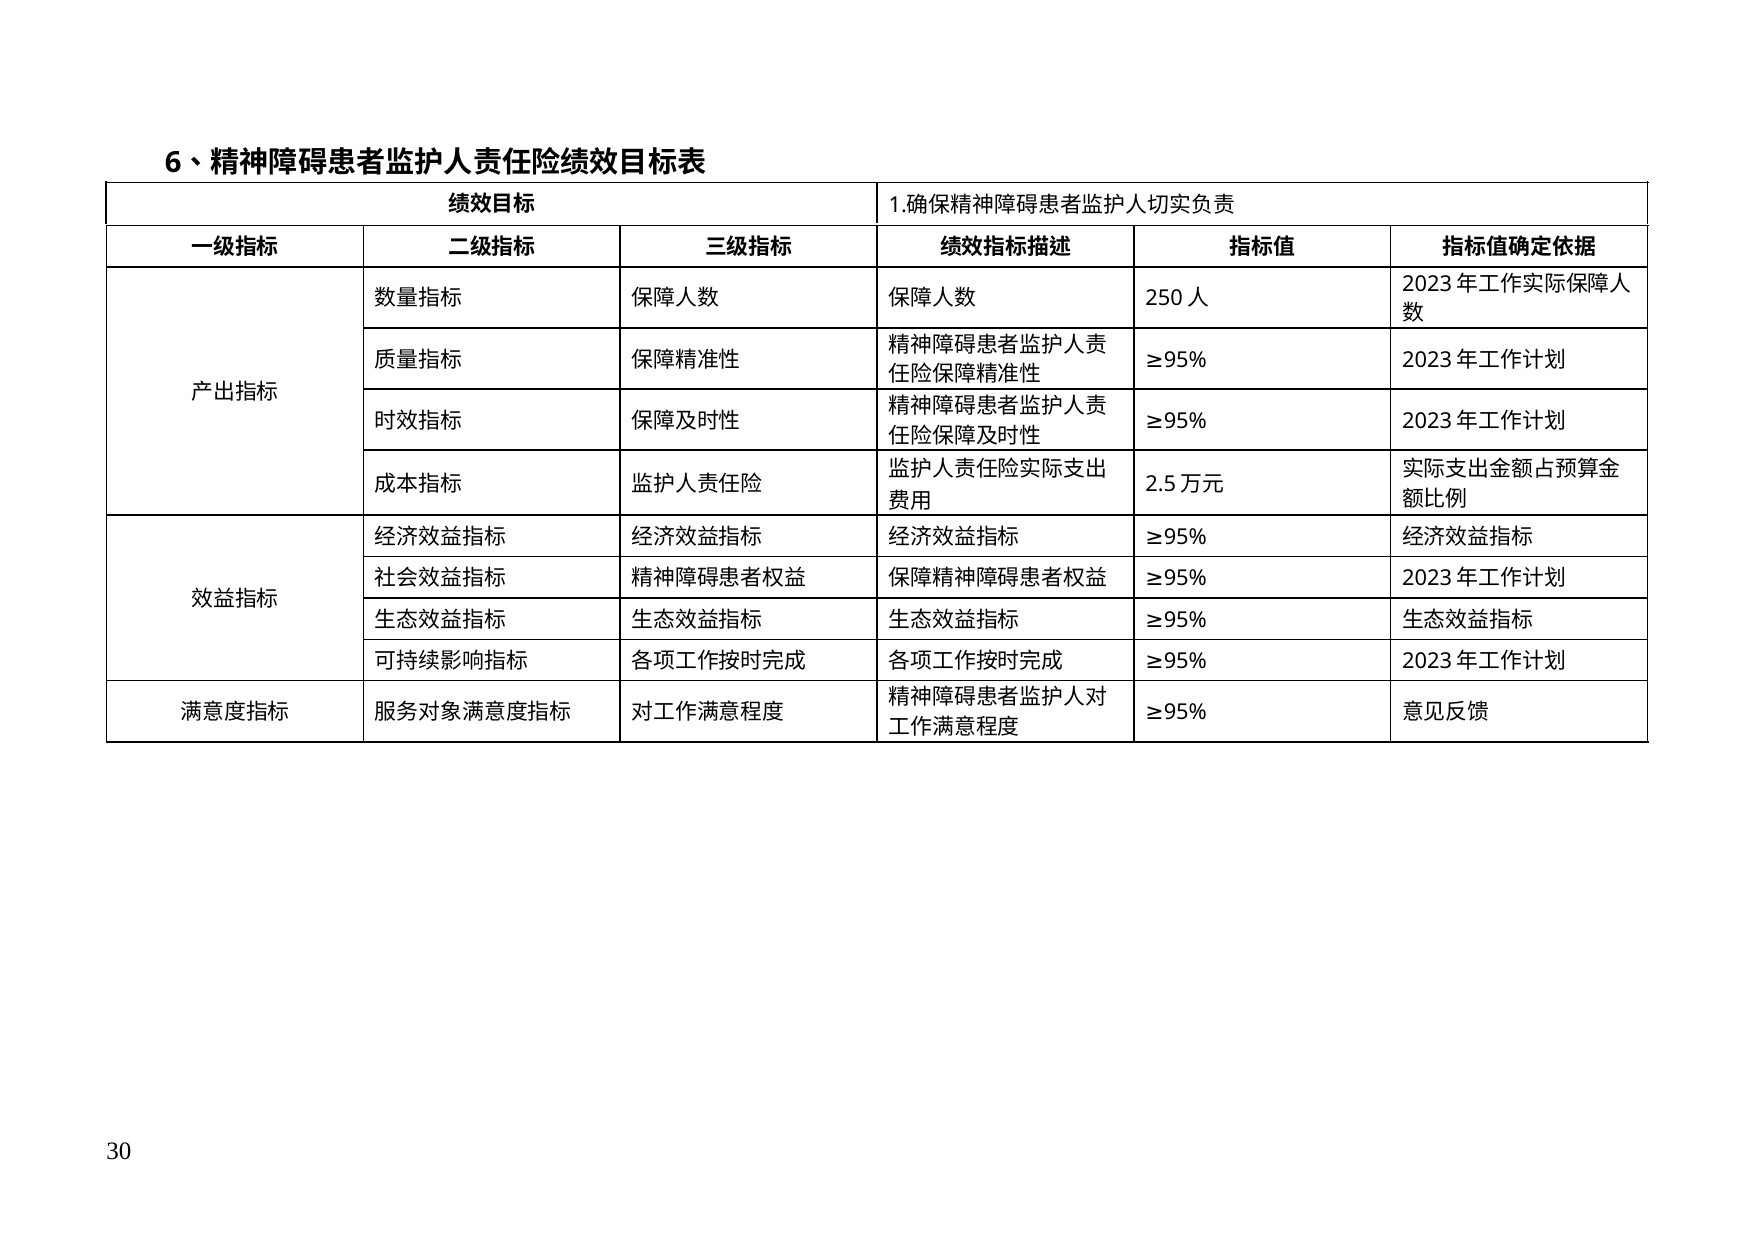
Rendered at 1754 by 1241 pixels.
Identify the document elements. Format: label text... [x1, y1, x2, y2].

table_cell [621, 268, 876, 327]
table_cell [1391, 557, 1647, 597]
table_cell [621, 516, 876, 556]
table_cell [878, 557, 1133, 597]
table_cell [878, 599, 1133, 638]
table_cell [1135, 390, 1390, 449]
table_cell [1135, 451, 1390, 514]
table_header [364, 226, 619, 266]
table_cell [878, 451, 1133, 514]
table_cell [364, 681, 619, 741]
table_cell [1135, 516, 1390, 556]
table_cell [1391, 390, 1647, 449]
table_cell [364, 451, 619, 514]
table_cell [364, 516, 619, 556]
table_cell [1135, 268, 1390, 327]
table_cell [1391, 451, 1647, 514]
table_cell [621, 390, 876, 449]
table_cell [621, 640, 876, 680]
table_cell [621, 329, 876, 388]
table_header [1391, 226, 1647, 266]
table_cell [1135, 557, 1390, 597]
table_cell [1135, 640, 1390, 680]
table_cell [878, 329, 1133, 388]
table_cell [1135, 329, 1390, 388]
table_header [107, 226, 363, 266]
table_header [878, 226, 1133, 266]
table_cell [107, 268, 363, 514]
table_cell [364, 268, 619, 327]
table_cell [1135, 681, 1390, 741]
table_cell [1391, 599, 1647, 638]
text 6、精神障碍患者监护人责任险绩效目标表 [106, 142, 1648, 181]
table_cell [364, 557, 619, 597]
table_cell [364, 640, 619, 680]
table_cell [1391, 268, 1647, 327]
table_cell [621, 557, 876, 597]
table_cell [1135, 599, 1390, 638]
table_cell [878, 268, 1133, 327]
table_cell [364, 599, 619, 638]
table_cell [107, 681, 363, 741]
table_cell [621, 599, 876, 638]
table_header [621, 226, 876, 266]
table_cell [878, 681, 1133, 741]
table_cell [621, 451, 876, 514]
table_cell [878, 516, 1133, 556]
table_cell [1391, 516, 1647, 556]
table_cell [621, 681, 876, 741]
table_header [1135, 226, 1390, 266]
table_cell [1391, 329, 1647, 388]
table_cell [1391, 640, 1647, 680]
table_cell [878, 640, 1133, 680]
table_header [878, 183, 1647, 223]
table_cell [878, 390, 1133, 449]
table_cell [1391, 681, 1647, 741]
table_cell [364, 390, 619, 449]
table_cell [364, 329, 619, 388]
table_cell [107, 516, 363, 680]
table_header 绩效目标 [107, 183, 876, 223]
